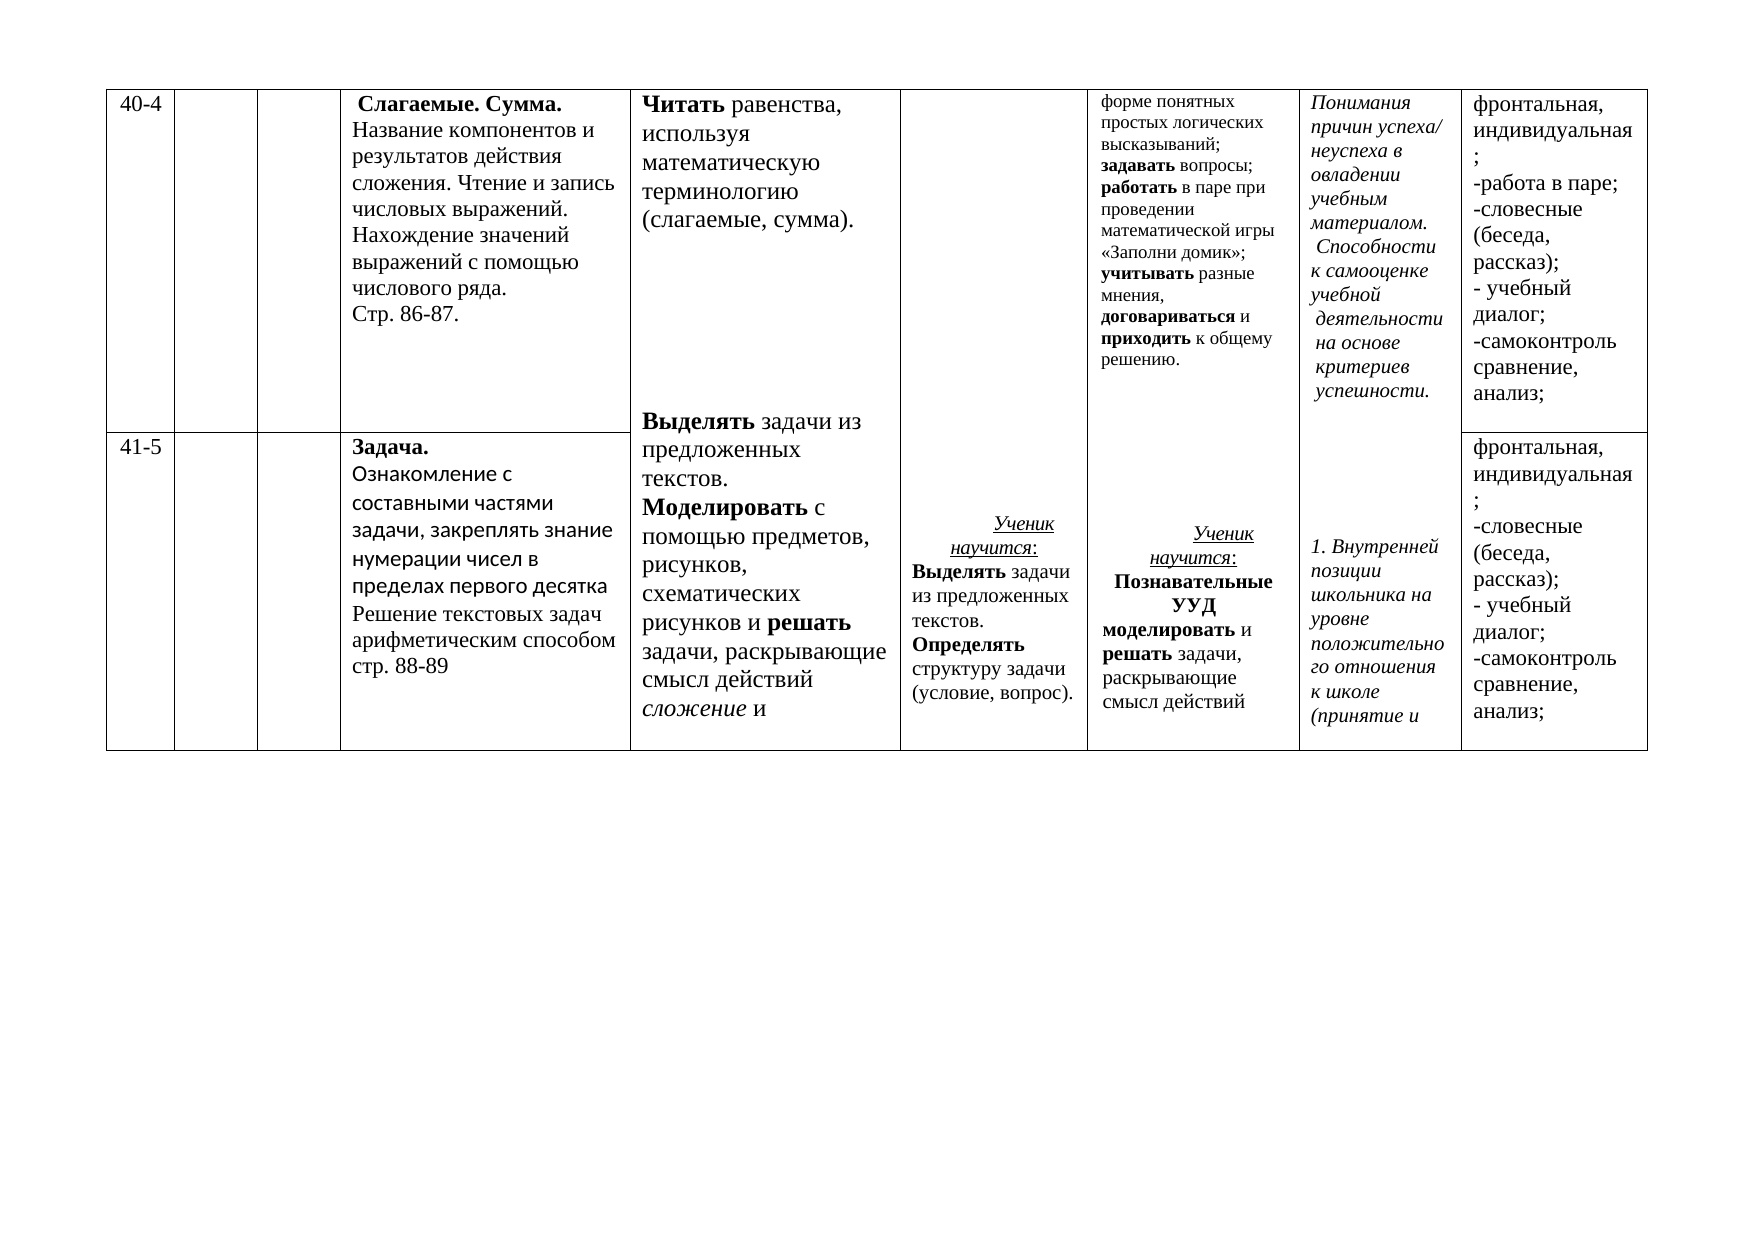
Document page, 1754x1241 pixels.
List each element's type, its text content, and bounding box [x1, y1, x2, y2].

table_cell [258, 433, 340, 749]
table_cell [175, 90, 257, 432]
table_cell [258, 90, 340, 432]
table_cell фронтальная, индивидуальная; -работа в паре; -словесные (беседа, рассказ); - учебный диалог; -самоконтроль сравнение, анализ; [1462, 90, 1647, 432]
table_cell 41-5 [107, 433, 174, 749]
table_cell фронтальная, индивидуальная; -словесные (беседа, рассказ); - учебный диалог; -самоконтроль сравнение, анализ; [1462, 433, 1647, 749]
table_cell 40-4 [107, 90, 174, 432]
table_cell Задача. Ознакомление с составными частями задачи, закреплять знание нумерации чисел в пределах первого десятка Решение текстовых задач арифметическим способом стр. 88-89 [341, 433, 630, 749]
table_cell [175, 433, 257, 749]
table_cell Слагаемые. Сумма. Название компонентов и результатов действия сложения. Чтение и запись числовых выражений. Нахождение значений выражений с помощью числового ряда. Стр. 86-87. [341, 90, 630, 432]
